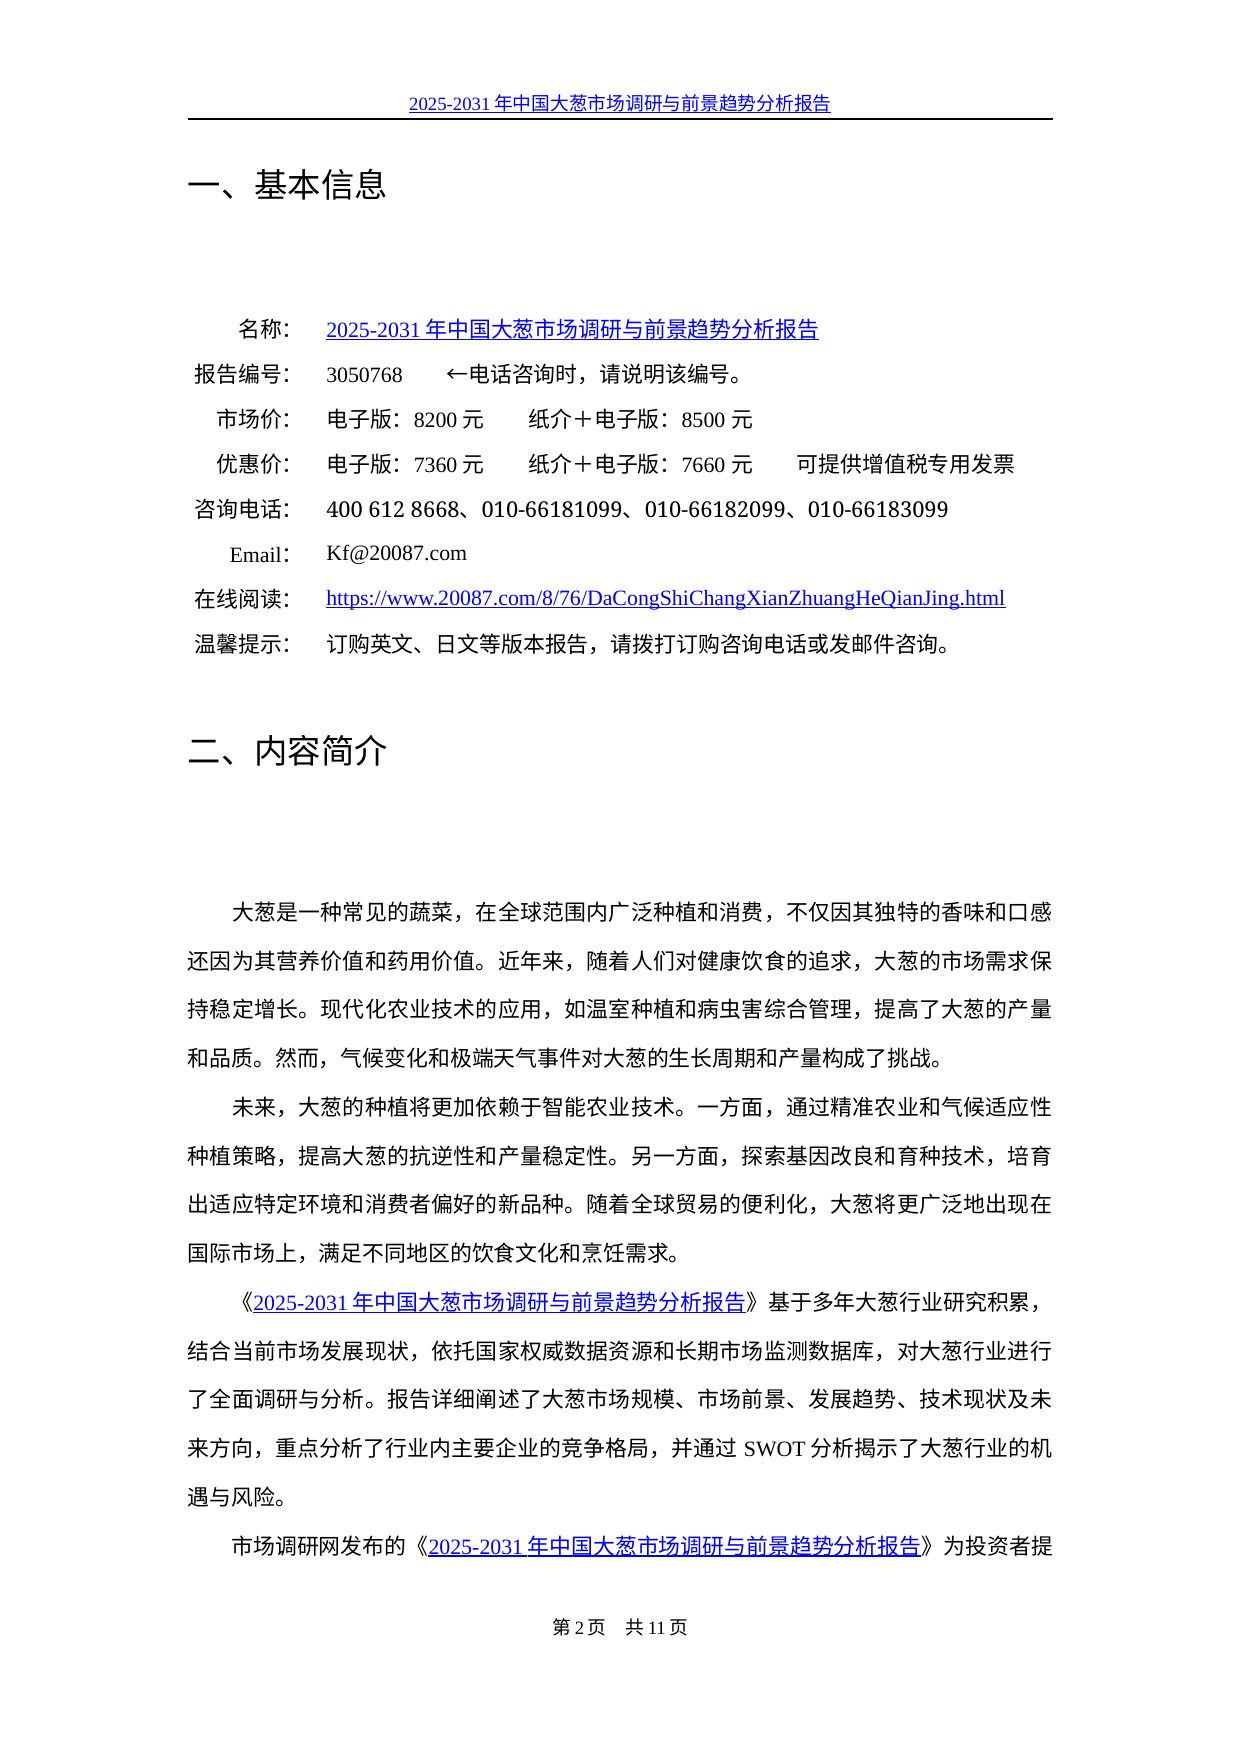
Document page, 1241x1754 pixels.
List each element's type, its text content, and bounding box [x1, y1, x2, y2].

table_cell 3050768 ←电话咨询时，请说明该编号。 [315, 357, 1073, 402]
table_cell 电子版：7360 元 纸介＋电子版：7660 元 可提供增值税专用发票 [315, 447, 1073, 492]
table_cell 400 612 8668、010-66181099、010-66182099、010-66183099 [315, 492, 1073, 537]
table_header 2025-2031年中国大葱市场调研与前景趋势分析报告 [315, 312, 1073, 357]
table_header 名称： [167, 312, 315, 357]
title 一、基本信息 [187, 150, 1053, 215]
title 二、内容简介 [187, 717, 1053, 782]
table_cell 订购英文、日文等版本报告，请拨打订购咨询电话或发邮件咨询。 [315, 627, 1073, 672]
table_cell 温馨提示： [167, 627, 315, 672]
table_cell Email： [167, 537, 315, 582]
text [187, 894, 1053, 1561]
table_cell 优惠价： [167, 447, 315, 492]
table_cell 报告编号： [167, 357, 315, 402]
table_cell 咨询电话： [167, 492, 315, 537]
table_cell Kf@20087.com [315, 537, 1073, 582]
table_cell 电子版：8200 元 纸介＋电子版：8500 元 [315, 402, 1073, 447]
table_cell [315, 582, 1073, 627]
table_cell 市场价： [167, 402, 315, 447]
table_cell 在线阅读： [167, 582, 315, 627]
